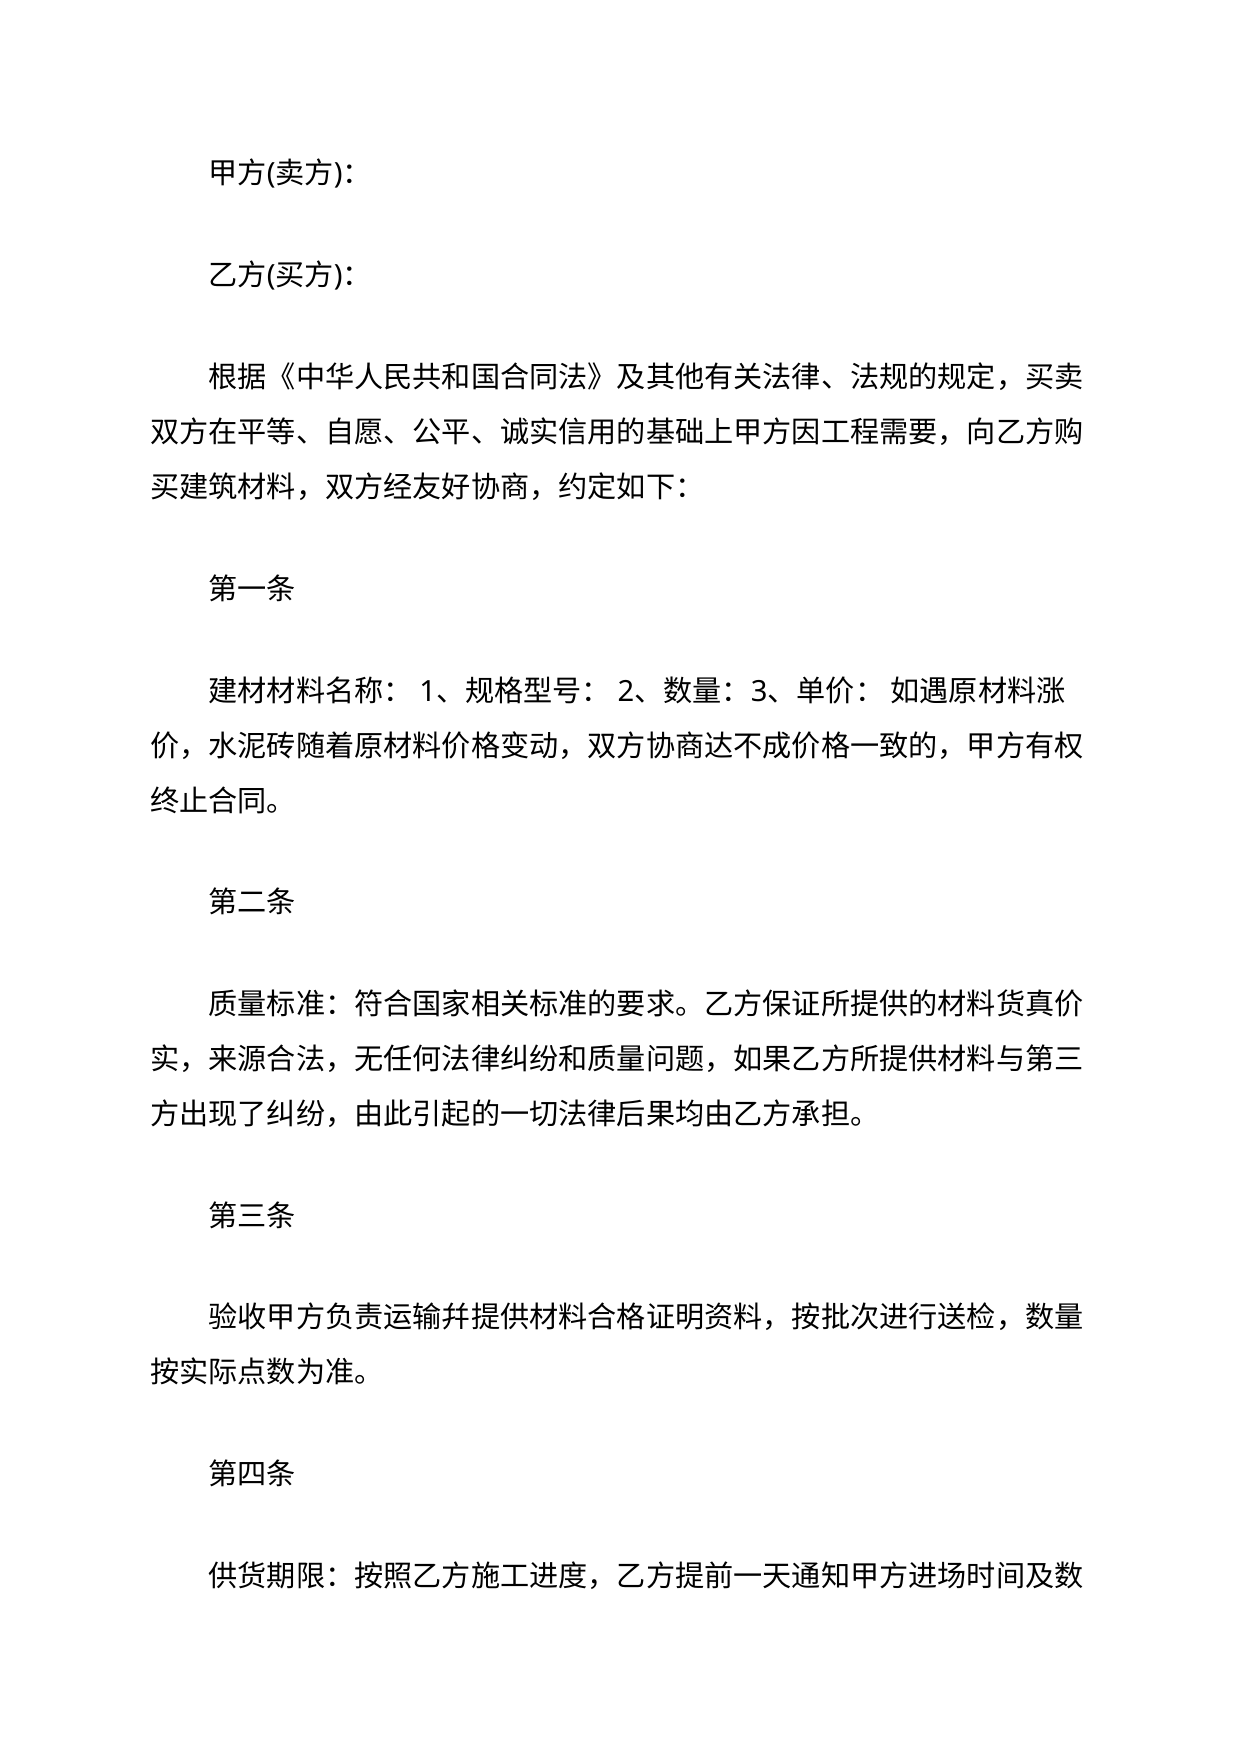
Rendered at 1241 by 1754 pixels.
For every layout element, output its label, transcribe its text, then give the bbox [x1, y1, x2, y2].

text 甲方(卖方)： [150, 150, 1090, 192]
text 第一条 [150, 566, 1090, 608]
text 第三条 [150, 1192, 1090, 1234]
text 质量标准：符合国家相关标准的要求。乙方保证所提供的材料货真价实，来源合法，无任何法律纠纷和质量问题，如果乙方所提供材料与第三方出现了纠纷，由此引起的一切法律后果均由乙方承担。 [150, 981, 1090, 1133]
text 建材材料名称： 1、规格型号： 2、数量：3、单价： 如遇原材料涨价，水泥砖随着原材料价格变动，双方协商达不成价格一致的，甲方有权终止合同。 [150, 667, 1090, 819]
text 第二条 [150, 879, 1090, 921]
text 根据《中华人民共和国合同法》及其他有关法律、法规的规定，买卖双方在平等、自愿、公平、诚实信用的基础上甲方因工程需要，向乙方购买建筑材料，双方经友好协商，约定如下： [150, 354, 1090, 506]
text 乙方(买方)： [150, 252, 1090, 294]
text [150, 1552, 1090, 1595]
text 验收甲方负责运输幷提供材料合格证明资料，按批次进行送检，数量按实际点数为准。 [150, 1294, 1090, 1391]
text 第四条 [150, 1451, 1090, 1493]
